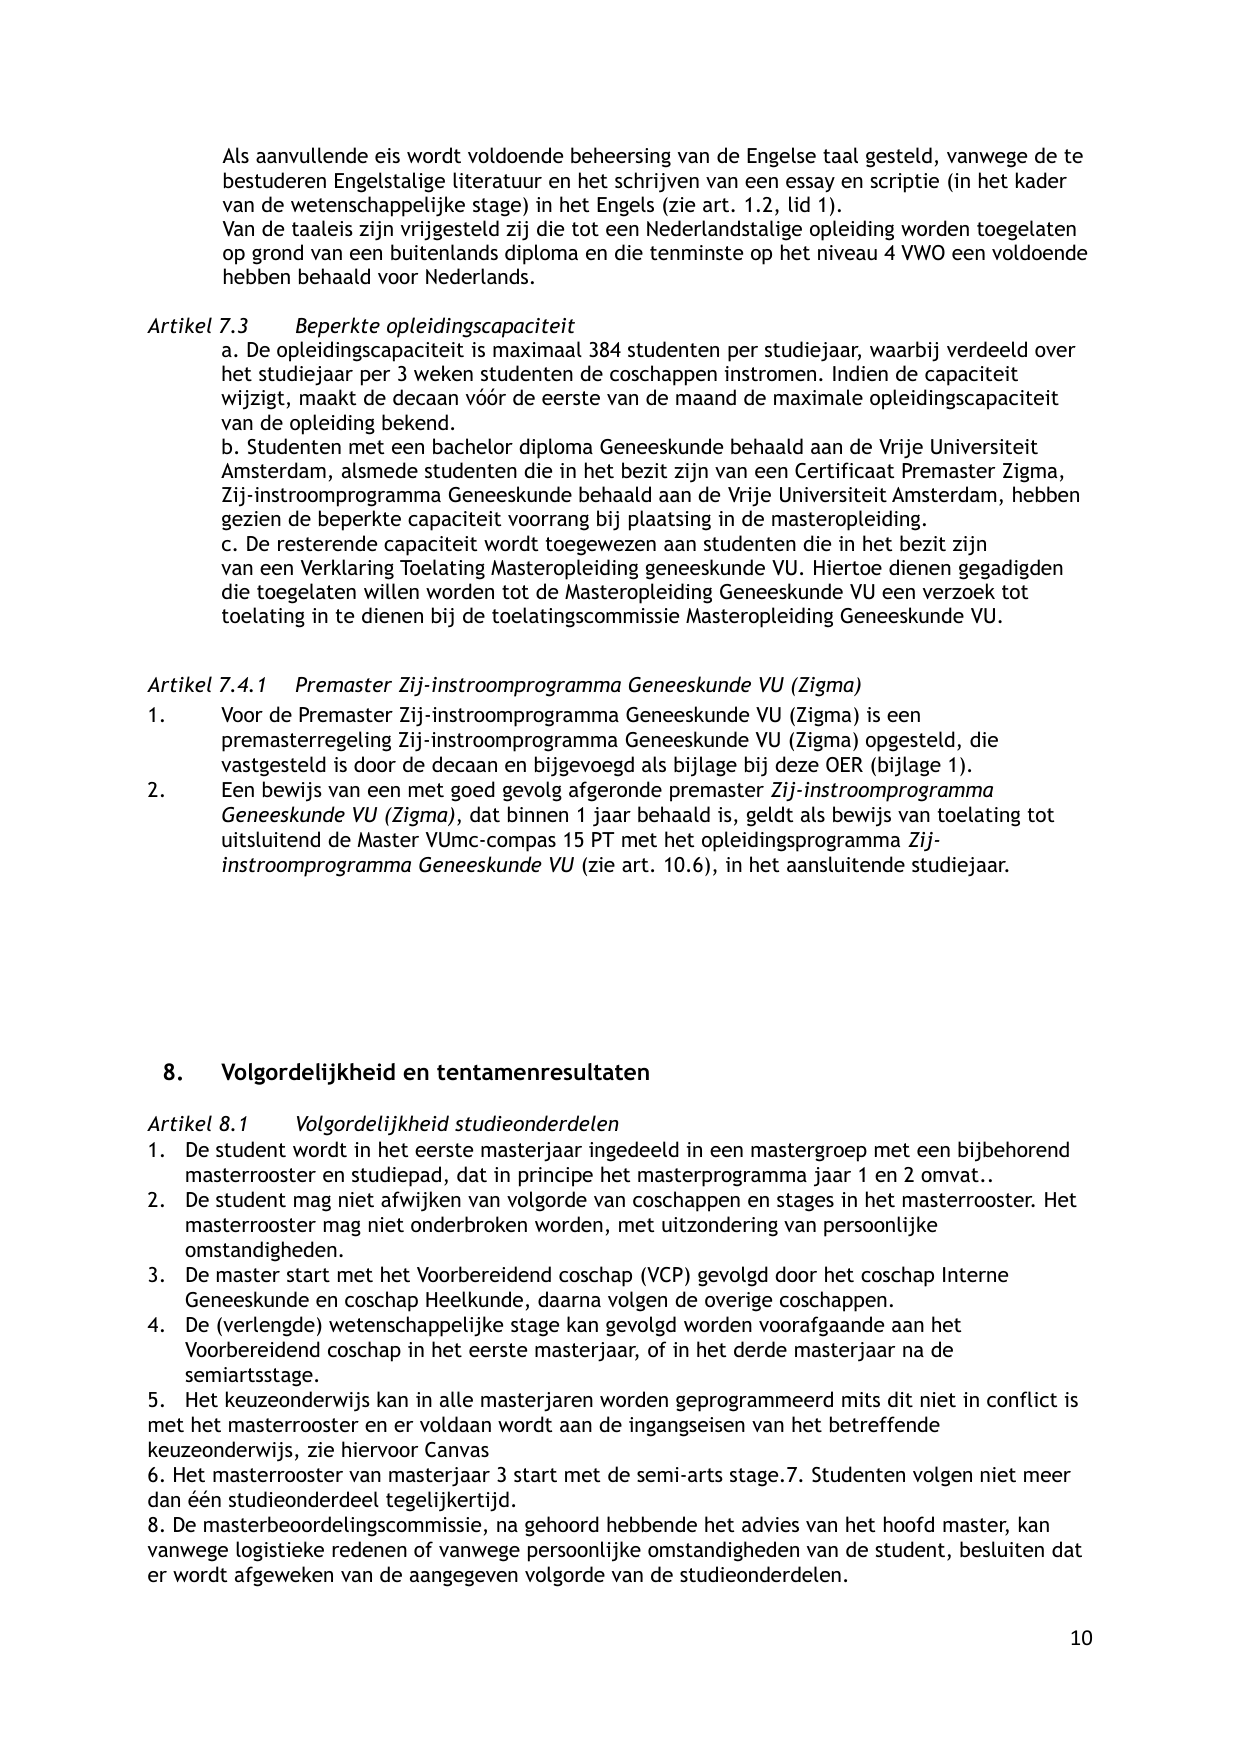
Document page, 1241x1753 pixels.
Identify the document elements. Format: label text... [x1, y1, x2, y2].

text Voorbereidend coschap in het eerste masterjaar, of in het derde masterjaar na de [185, 1338, 1034, 1363]
text . De student wordt in het eerste masterjaar ingedeeld in een mastergroep met een bijbehorend [158, 1138, 1093, 1163]
text vanwege logistieke redenen of vanwege persoonlijke omstandigheden van de student, besluiten dat [147, 1539, 1106, 1563]
text . Het keuzeonderwijs kan in alle masterjaren worden geprogrammeerd mits dit niet in conflict is [158, 1388, 1102, 1413]
text dan één studieonderdeel tegelijkertijd. [147, 1488, 1095, 1513]
text masterrooster mag niet onderbroken worden, met uitzondering van persoonlijke [185, 1213, 1104, 1238]
text het studiejaar per 3 weken studenten de coschappen instromen. Indien de capaciteit [221, 362, 1102, 386]
text . De masterbeoordelingscommissie, na gehoord hebbende het advies van het hoofd master, kan [158, 1513, 1095, 1538]
text met het masterrooster en er voldaan wordt aan de ingangseisen van het betreffende [147, 1413, 964, 1438]
text van de opleiding bekend. [221, 411, 1102, 435]
text keuzeonderwijs, zie hiervoor Canvas [147, 1438, 964, 1463]
text Artikel 8.1 [147, 1113, 273, 1137]
text 8 [162, 1059, 176, 1086]
text Volgordelijkheid studieonderdelen [295, 1113, 646, 1137]
text . Het masterrooster van masterjaar 3 start met de semi-arts stage.7. Studenten volgen niet meer [158, 1463, 1095, 1488]
text Van de taaleis zijn vrijgesteld zij die tot een Nederlandstalige opleiding worden toegelaten [222, 217, 1112, 241]
text Amsterdam, alsmede studenten die in het bezit zijn van een Certificaat Premaster Zigma, [221, 459, 1107, 483]
text . De master start met het Voorbereidend coschap (VCP) gevolgd door het coschap Interne [158, 1263, 1034, 1288]
text masterrooster en studiepad, dat in principe het masterprogramma jaar 1 en 2 omvat.. [185, 1163, 1104, 1188]
text op grond van een buitenlands diploma en die tenminste op het niveau 4 VWO een voldoende [222, 241, 1112, 265]
text die toegelaten willen worden tot de Masteropleiding Geneeskunde VU een verzoek tot [221, 580, 1107, 604]
text c. De resterende capaciteit wordt toegewezen aan studenten die in het bezit zijn [221, 532, 1107, 556]
text b. Studenten met een bachelor diploma Geneeskunde behaald aan de Vrije Universiteit [221, 435, 1107, 459]
text Volgordelijkheid en tentamenresultaten [221, 1059, 677, 1086]
text Geneeskunde VU (Zigma), dat binnen 1 jaar behaald is, geldt als bewijs van toelating tot [221, 803, 1079, 827]
text van een Verklaring Toelating Masteropleiding geneeskunde VU. Hiertoe dienen gegadigden [221, 556, 1107, 580]
text Beperkte opleidingscapaciteit [295, 314, 600, 338]
text Zij-instroomprogramma Geneeskunde behaald aan de Vrije Universiteit Amsterdam, hebben [221, 483, 1107, 507]
text 0 [1081, 1622, 1118, 1651]
text Artikel 7.3 [147, 314, 273, 338]
text bestuderen Engelstalige literatuur en het schrijven van een essay en scriptie (in het kader [222, 169, 1112, 193]
text . De student mag niet afwijken van volgorde van coschappen en stages in het masterrooster. Het [183, 1188, 1104, 1213]
text uitsluitend de Master VUmc-compas 15 PT met het opleidingsprogramma Zij- [221, 828, 1079, 852]
text gezien de beperkte capaciteit voorrang bij plaatsing in de masteropleiding. [221, 508, 1107, 532]
text 8 [147, 1514, 183, 1538]
text toelating in te dienen bij de toelatingscommissie Masteropleiding Geneeskunde VU. [221, 604, 1107, 628]
text instroomprogramma Geneeskunde VU (zie art. 10.6), in het aansluitende studiejaar. [221, 853, 1079, 877]
text hebben behaald voor Nederlands. [222, 266, 1112, 290]
text Artikel 7.4.1 Premaster Zij-instroomprogramma Geneeskunde VU (Zigma) [147, 673, 886, 697]
text . De (verlengde) wetenschappelijke stage kan gevolgd worden voorafgaande aan het [158, 1313, 1034, 1338]
text wijzigt, maakt de decaan vóór de eerste van de maand de maximale opleidingscapaciteit [221, 387, 1102, 411]
text vastgesteld is door de decaan en bijgevoegd als bijlage bij deze OER (bijlage 1). [221, 753, 1079, 777]
text semiartsstage. [185, 1363, 1034, 1388]
text . [176, 1059, 209, 1086]
text Een bewijs van een met goed gevolg afgeronde premaster Zij-instroomprogramma [221, 778, 1079, 802]
text van de wetenschappelijke stage) in het Engels (zie art. 1.2, lid 1). [222, 193, 1112, 217]
text er wordt afgeweken van de aangegeven volgorde van de studieonderdelen. [147, 1564, 1106, 1588]
text 2 [147, 1188, 183, 1213]
text Geneeskunde en coschap Heelkunde, daarna volgen de overige coschappen. [185, 1288, 1034, 1313]
text omstandigheden. [185, 1238, 1104, 1263]
text . [158, 703, 191, 727]
text premasterregeling Zij-instroomprogramma Geneeskunde VU (Zigma) opgesteld, die [221, 728, 1079, 752]
text Als aanvullende eis wordt voldoende beheersing van de Engelse taal gesteld, vanwege de te [222, 144, 1112, 169]
text Voor de Premaster Zij-instroomprogramma Geneeskunde VU (Zigma) is een [221, 703, 1079, 727]
text a. De opleidingscapaciteit is maximaal 384 studenten per studiejaar, waarbij verdeeld over [221, 338, 1102, 362]
text . [158, 778, 191, 802]
